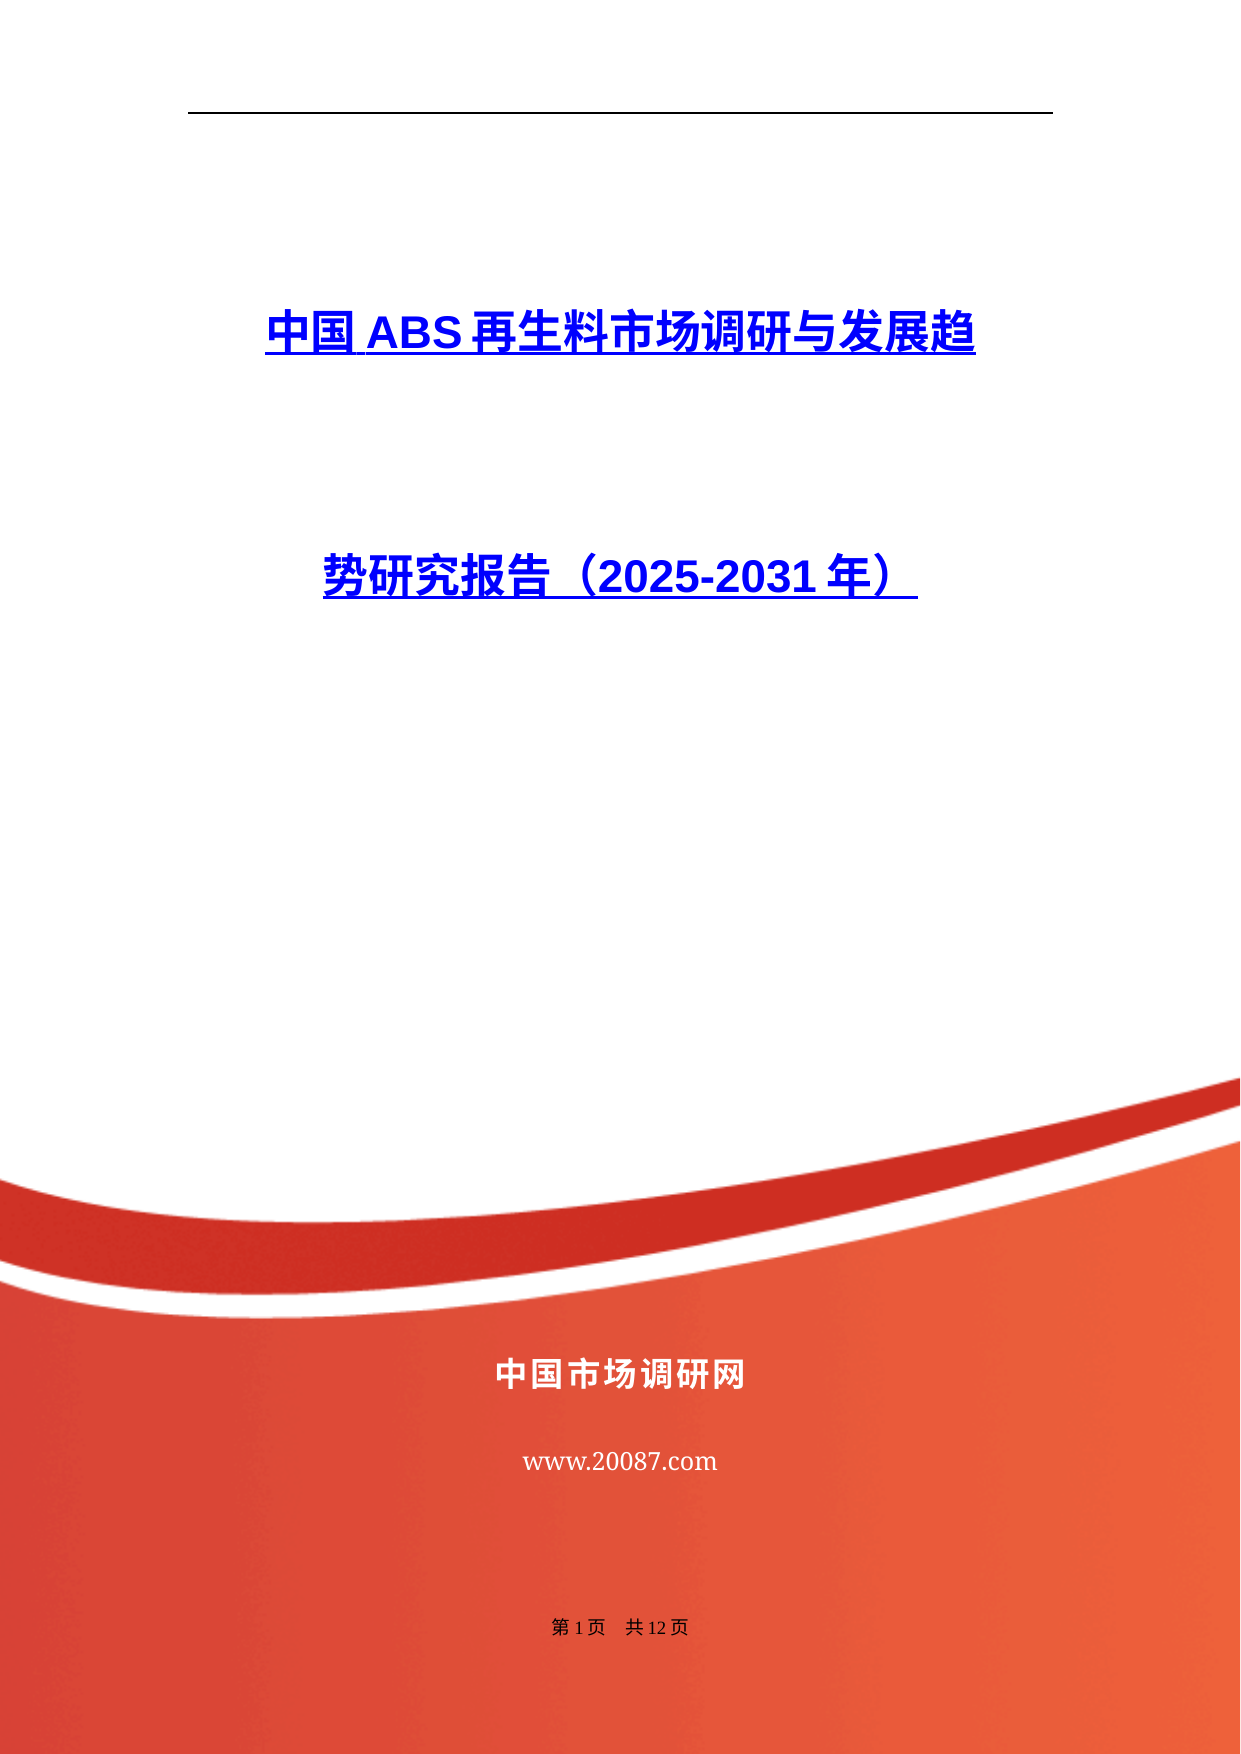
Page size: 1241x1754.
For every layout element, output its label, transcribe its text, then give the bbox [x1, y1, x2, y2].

table_header 中国ABS再生料市场调研与发展趋势研究报告（2025-2031年） [188, 207, 1053, 773]
subtitle 中国市场调研网 [187, 1339, 1053, 1404]
text www.20087.com [187, 1428, 1053, 1493]
picture [0, 1006, 1241, 1754]
